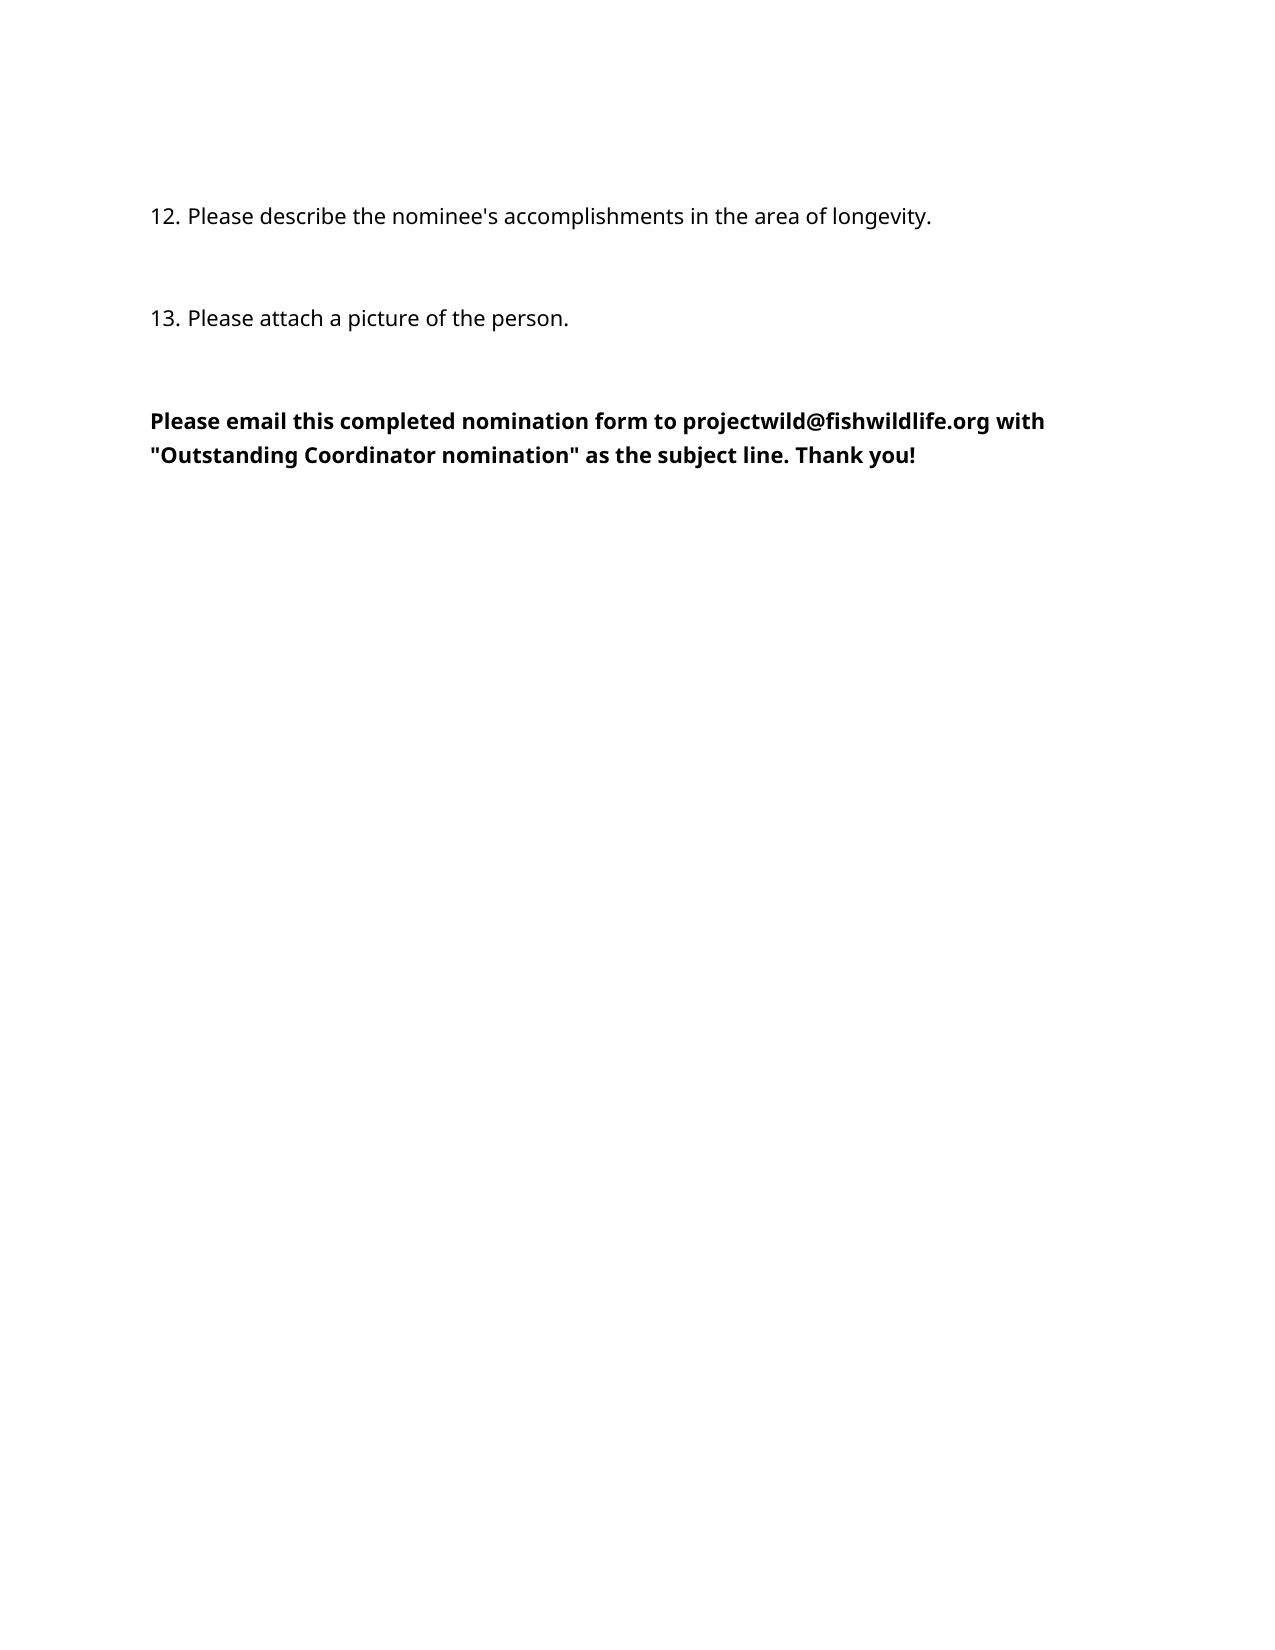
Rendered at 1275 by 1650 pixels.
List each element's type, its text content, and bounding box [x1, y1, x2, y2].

list Please attach a picture of the person. [150, 303, 1125, 333]
text Please email this completed nomination form to projectwild@fishwildlife.org with "Outstanding Coordinator nomination" as the subject line. Thank you! [150, 406, 1125, 470]
list Please describe the nominee's accomplishments in the area of longevity. [150, 201, 1125, 231]
